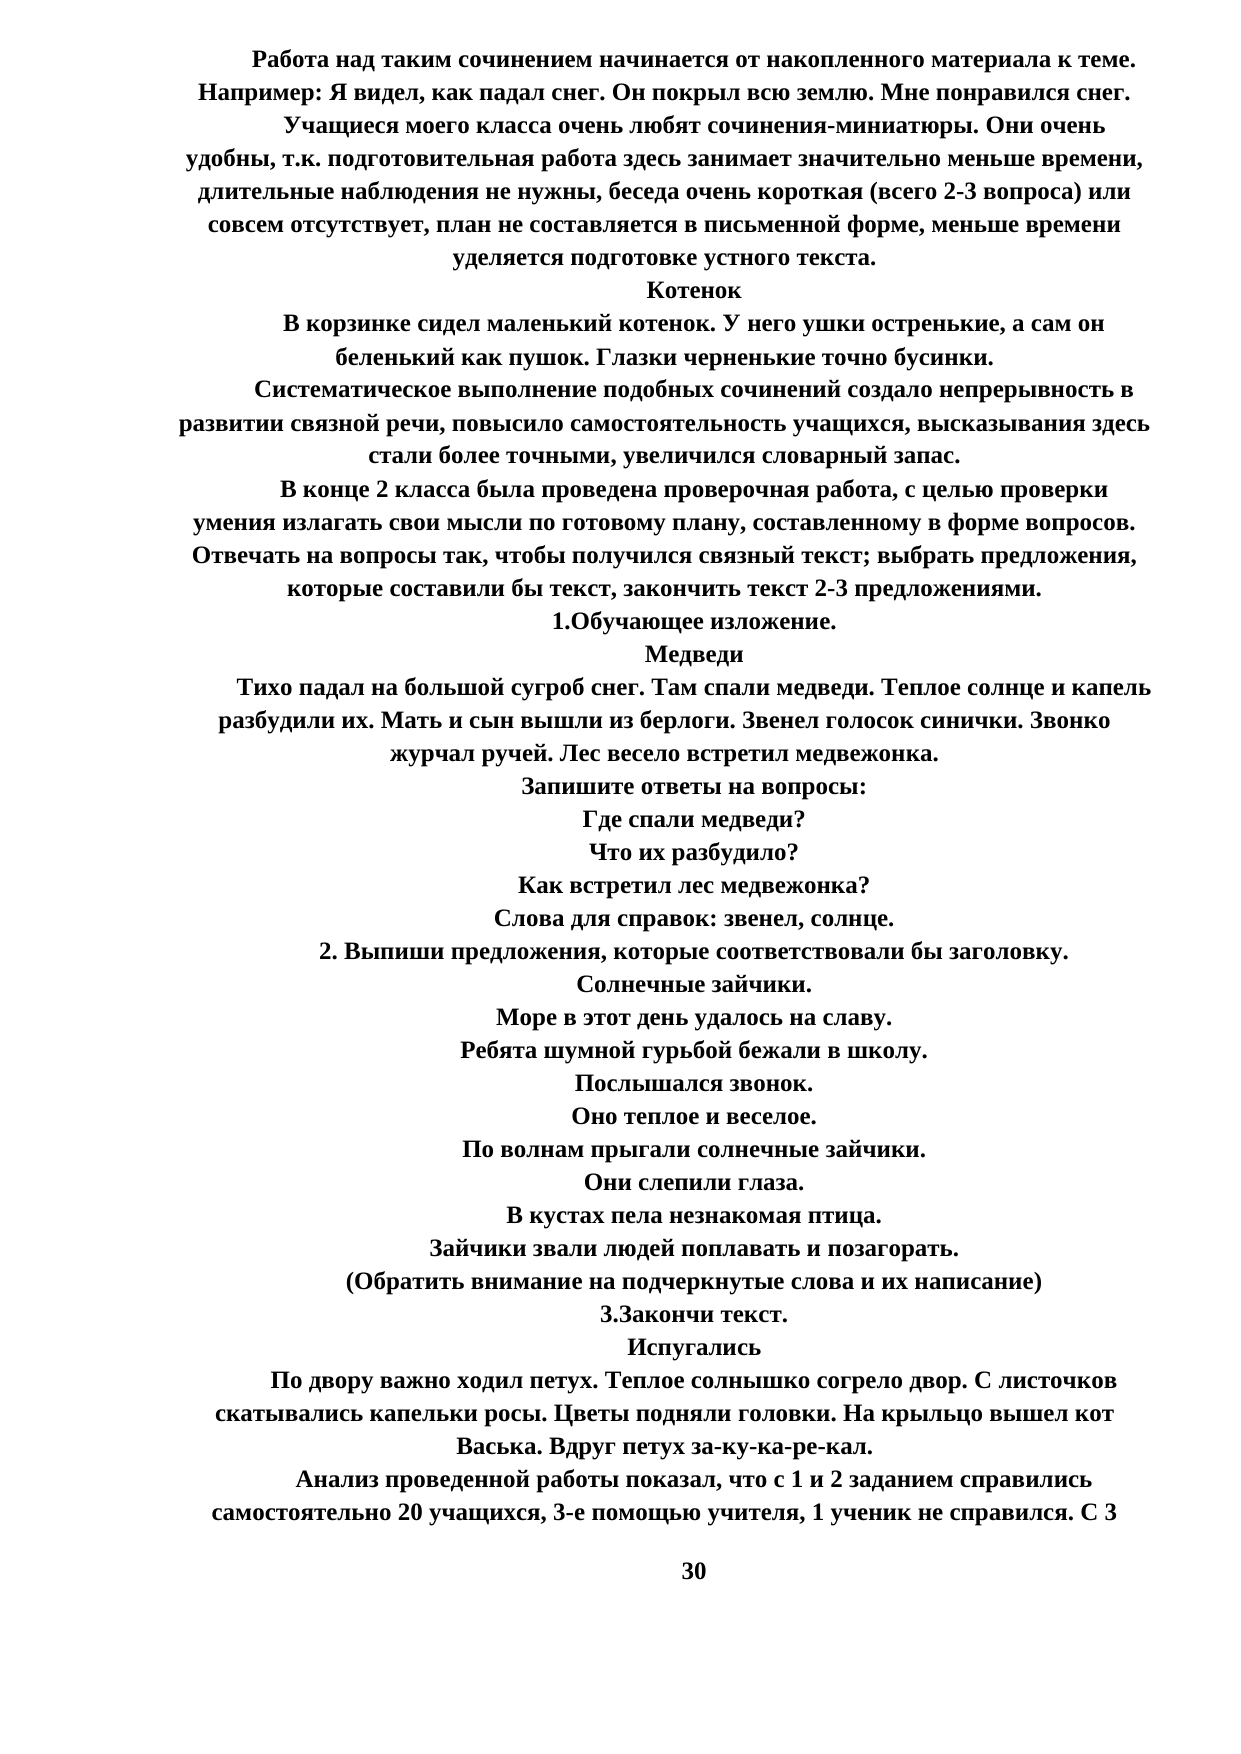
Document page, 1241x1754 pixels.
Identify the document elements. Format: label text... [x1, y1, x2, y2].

text Медведи [177, 639, 1152, 667]
text 1.Обучающее изложение. [177, 606, 1152, 634]
text Ребята шумной гурьбой бежали в школу. [177, 1035, 1152, 1064]
text Тихо падал на большой сугроб снег. Там спали медведи. Теплое солнце и капель разбудили их. Мать и сын вышли из берлоги. Звенел голосок синички. Звонко журчал ручей. Лес весело встретил медвежонка. [177, 672, 1152, 767]
text Солнечные зайчики. [177, 969, 1152, 998]
text Запишите ответы на вопросы: [177, 771, 1152, 799]
text Оно теплое и веселое. [177, 1101, 1152, 1130]
text Зайчики звали людей поплавать и позагорать. [177, 1233, 1152, 1262]
text Котенок [177, 276, 1152, 304]
text Они слепили глаза. [177, 1167, 1152, 1196]
text Послышался звонок. [177, 1068, 1152, 1097]
text 3.Закончи текст. [177, 1299, 1152, 1328]
text Учащиеся моего класса очень любят сочинения-миниатюры. Они очень удобны, т.к. подготовительная работа здесь занимает значительно меньше времени, длительные наблюдения не нужны, беседа очень короткая (всего 2-3 вопроса) или совсем отсутствует, план не составляется в письменной форме, меньше времени уделяется подготовке устного текста. [177, 110, 1152, 271]
text Что их разбудило? [177, 837, 1152, 866]
text В кустах пела незнакомая птица. [177, 1200, 1152, 1229]
text (Обратить внимание на подчеркнутые слова и их написание) [177, 1266, 1152, 1295]
text В корзинке сидел маленький котенок. У него ушки остренькие, а сам он беленький как пушок. Глазки черненькие точно бусинки. [177, 308, 1152, 370]
text Море в этот день удалось на славу. [177, 1002, 1152, 1031]
text В конце 2 класса была проведена проверочная работа, с целью проверки умения излагать свои мысли по готовому плану, составленному в форме вопросов. Отвечать на вопросы так, чтобы получился связный текст; выбрать предложения, которые составили бы текст, закончить текст 2-3 предложениями. [177, 474, 1152, 601]
text Работа над таким сочинением начинается от накопленного материала к теме. Например: Я видел, как падал снег. Он покрыл всю землю. Мне понравился снег. [177, 44, 1152, 106]
text По двору важно ходил петух. Теплое солнышко согрело двор. С листочков скатывались капельки росы. Цветы подняли головки. На крыльцо вышел кот Васька. Вдруг петух за-ку-ка-ре-кал. [177, 1365, 1152, 1460]
text Где спали медведи? [177, 804, 1152, 833]
text Слова для справок: звенел, солнце. [177, 903, 1152, 932]
text По волнам прыгали солнечные зайчики. [177, 1134, 1152, 1163]
text Систематическое выполнение подобных сочинений создало непрерывность в развитии связной речи, повысило самостоятельность учащихся, высказывания здесь стали более точными, увеличился словарный запас. [177, 374, 1152, 469]
text 2. Выпиши предложения, которые соответствовали бы заголовку. [177, 936, 1152, 965]
text Испугались [177, 1332, 1152, 1361]
text Как встретил лес медвежонка? [177, 870, 1152, 899]
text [177, 1464, 1152, 1526]
